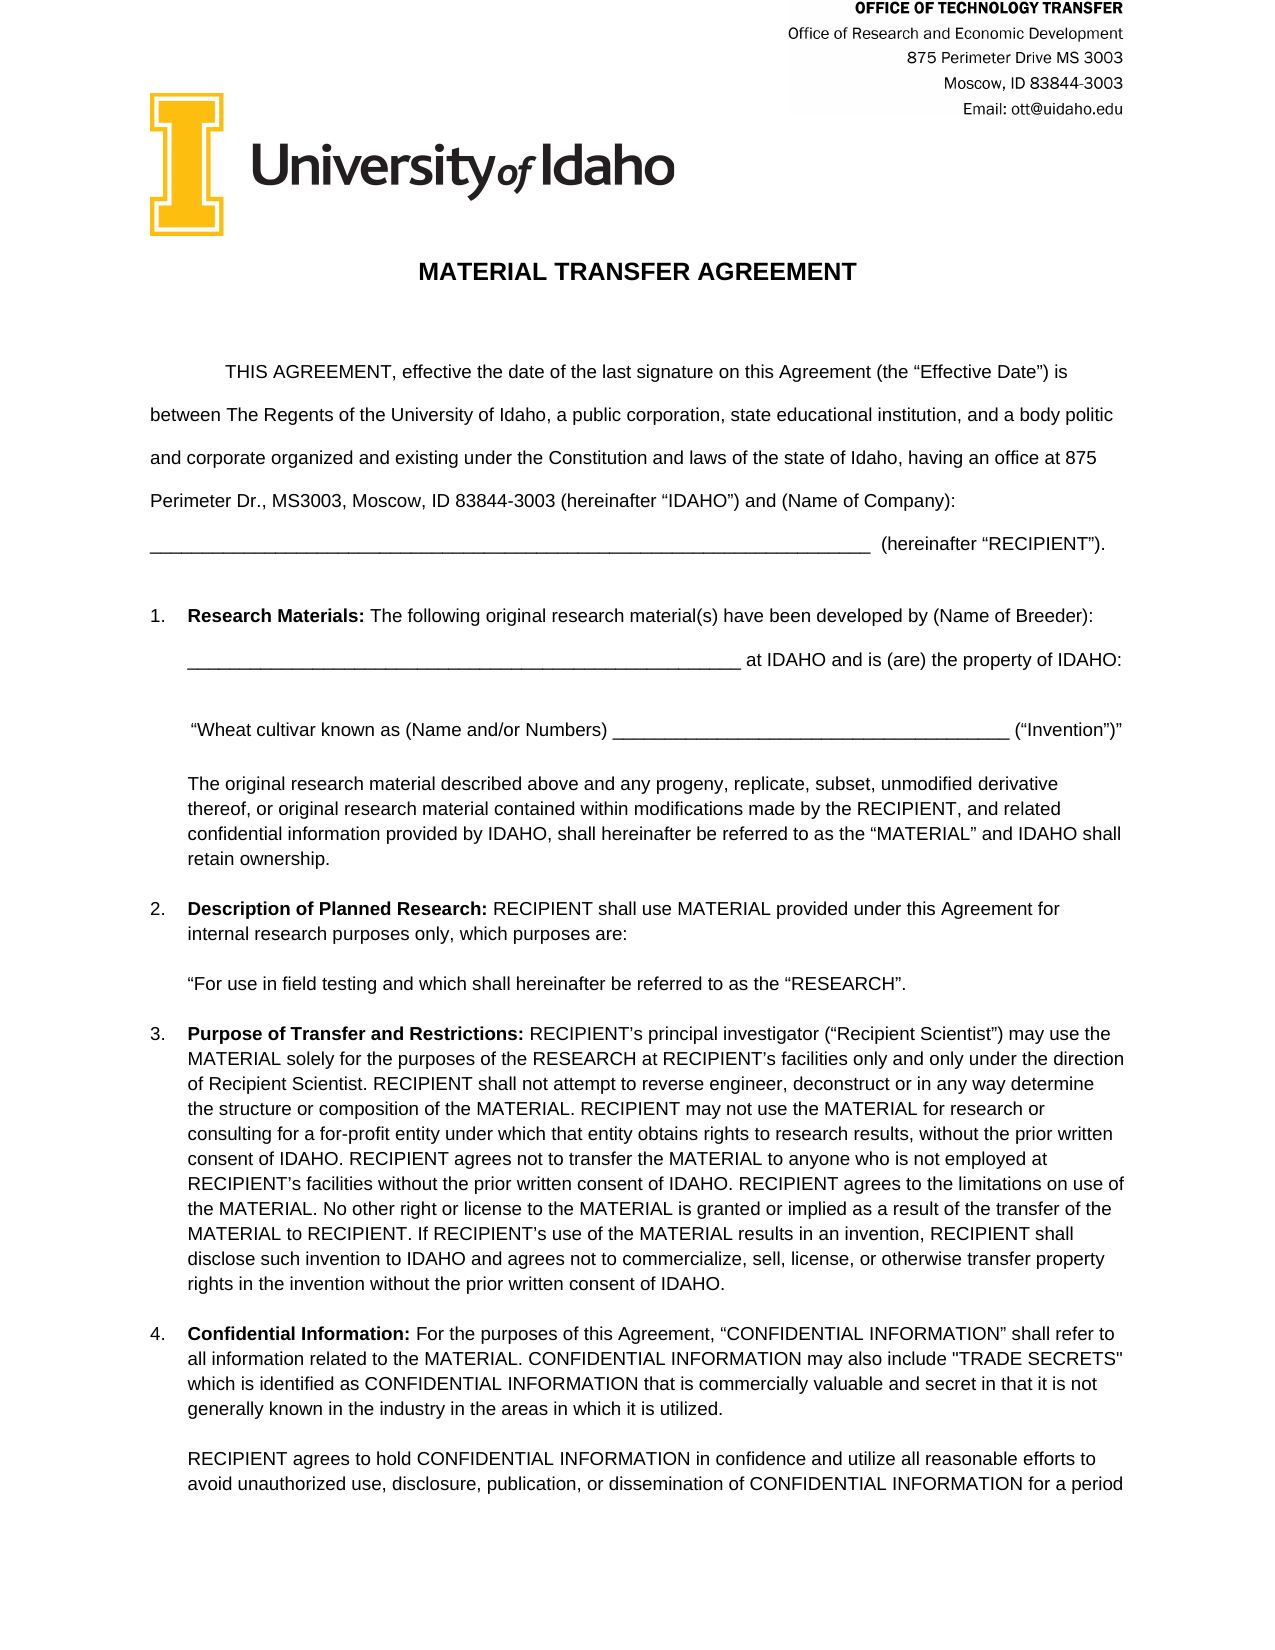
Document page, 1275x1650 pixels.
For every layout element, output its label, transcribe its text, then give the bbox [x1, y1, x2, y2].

list Research Materials: The following original research material(s) have been developed by (Name of Breeder): _____________________________________________________ at IDAHO and is (are) the property of IDAHO: [150, 605, 1125, 670]
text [187, 1446, 1125, 1496]
text MATERIAL TRANSFER AGREEMENT [150, 175, 1125, 286]
text The original research material described above and any progeny, replicate, subset, unmodified derivative thereof, or original research material contained within modifications made by the RECIPIENT, and related confidential information provided by IDAHO, shall hereinafter be referred to as the “MATERIAL” and IDAHO shall retain ownership. [187, 771, 1125, 871]
text “Wheat cultivar known as (Name and/or Numbers) ______________________________________ (“Invention”)” [191, 717, 1125, 742]
list Confidential Information: For the purposes of this Agreement, “CONFIDENTIAL INFORMATION” shall refer to all information related to the MATERIAL. CONFIDENTIAL INFORMATION may also include "TRADE SECRETS" which is identified as CONFIDENTIAL INFORMATION that is commercially valuable and secret in that it is not generally known in the industry in the areas in which it is utilized. [150, 1321, 1125, 1421]
list Purpose of Transfer and Restrictions: RECIPIENT’s principal investigator (“Recipient Scientist”) may use the MATERIAL solely for the purposes of the RESEARCH at RECIPIENT’s facilities only and only under the direction of Recipient Scientist. RECIPIENT shall not attempt to reverse engineer, deconstruct or in any way determine the structure or composition of the MATERIAL. RECIPIENT may not use the MATERIAL for research or consulting for a for-profit entity under which that entity obtains rights to research results, without the prior written consent of IDAHO. RECIPIENT agrees not to transfer the MATERIAL to anyone who is not employed at RECIPIENT’s facilities without the prior written consent of IDAHO. RECIPIENT agrees to the limitations on use of the MATERIAL. No other right or license to the MATERIAL is granted or implied as a result of the transfer of the MATERIAL to RECIPIENT. If RECIPIENT’s use of the MATERIAL results in an invention, RECIPIENT shall disclose such invention to IDAHO and agrees not to commercialize, sell, license, or otherwise transfer property rights in the invention without the prior written consent of IDAHO. [150, 1021, 1125, 1296]
text THIS AGREEMENT, effective the date of the last signature on this Agreement (the “Effective Date”) is between The Regents of the University of Idaho, a public corporation, state educational institution, and a body politic and corporate organized and existing under the Constitution and laws of the state of Idaho, having an office at 875 Perimeter Dr., MS3003, Moscow, ID 83844-3003 (hereinafter “IDAHO”) and (Name of Company): _____________________________________________________________________ (hereinafter “RECIPIENT”). [150, 361, 1125, 554]
picture [787, 0, 1124, 116]
picture [150, 93, 675, 236]
list Description of Planned Research: RECIPIENT shall use MATERIAL provided under this Agreement for internal research purposes only, which purposes are: [150, 896, 1125, 946]
list “For use in field testing and which shall hereinafter be referred to as the “RESEARCH”. [187, 971, 1125, 996]
